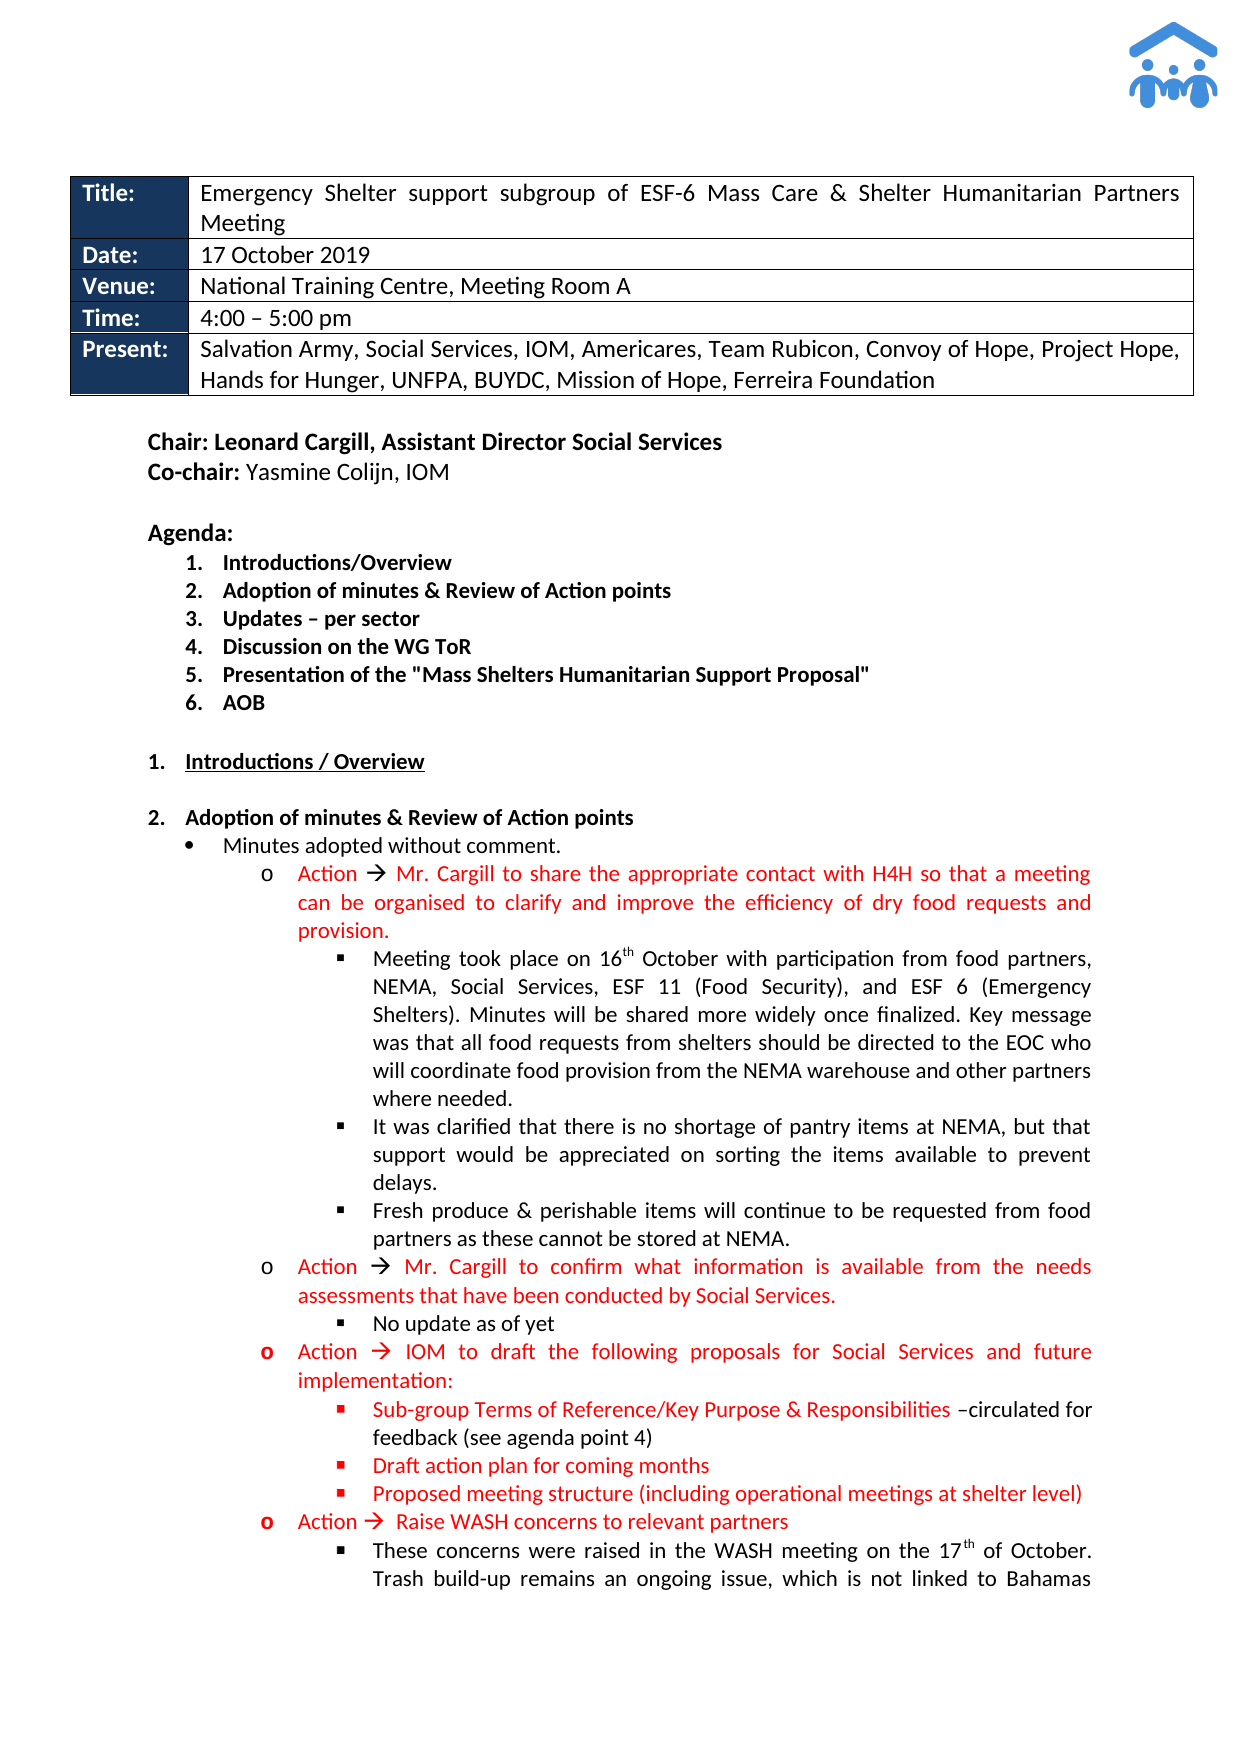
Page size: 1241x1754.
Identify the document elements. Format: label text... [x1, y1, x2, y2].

table_cell Present: [71, 334, 188, 394]
list Sub-group Terms of Reference/Key Purpose & Responsibilities –circulated for feedback (see agenda point 4) [335, 1395, 1093, 1451]
text Chair: Leonard Cargill, Assistant Director Social Services [148, 426, 1093, 457]
picture [1129, 22, 1218, 108]
list Presentation of the "Mass Shelters Humanitarian Support Proposal" [185, 660, 1093, 688]
list Meeting took place on 16th October with participation from food partners, NEMA, Social Services, ESF 11 (Food Security), and ESF 6 (Emergency Shelters). Minutes will be shared more widely once finalized. Key message was that all food requests from shelters should be directed to the EOC who will coordinate food provision from the NEMA warehouse and other partners where needed. [335, 944, 1093, 1112]
table_cell 17 October 2019 [189, 239, 1193, 269]
table_cell Date: [71, 239, 188, 269]
text Co-chair: Yasmine Colijn, IOM [148, 457, 1093, 487]
table_header Title: [71, 177, 188, 238]
table_cell Venue: [71, 270, 188, 301]
list Action IOM to draft the following proposals for Social Services and future implementation: [260, 1337, 1093, 1395]
list Updates – per sector [185, 604, 1093, 632]
list Action Mr. Cargill to confirm what information is available from the needs assessments that have been conducted by Social Services. [260, 1252, 1093, 1309]
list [335, 1536, 1093, 1592]
list Introductions/Overview [185, 548, 1093, 576]
list Action Raise WASH concerns to relevant partners [260, 1507, 1093, 1536]
list Discussion on the WG ToR [185, 632, 1093, 660]
list Action Mr. Cargill to share the appropriate contact with H4H so that a meeting can be organised to clarify and improve the efficiency of dry food requests and provision. [260, 859, 1093, 944]
text Agenda: [148, 518, 1093, 548]
table_cell Time: [71, 302, 188, 332]
table_header Emergency Shelter support subgroup of ESF-6 Mass Care & Shelter Humanitarian Partners Meeting [189, 177, 1193, 238]
list No update as of yet [335, 1309, 1093, 1337]
list Draft action plan for coming months [335, 1451, 1093, 1479]
list AOB [185, 688, 1093, 716]
list It was clarified that there is no shortage of pantry items at NEMA, but that support would be appreciated on sorting the items available to prevent delays. [335, 1112, 1093, 1196]
list Proposed meeting structure (including operational meetings at shelter level) [335, 1479, 1093, 1507]
table_cell 4:00 – 5:00 pm [189, 302, 1193, 332]
list Fresh produce & perishable items will continue to be requested from food partners as these cannot be stored at NEMA. [335, 1196, 1093, 1252]
table_cell Salvation Army, Social Services, IOM, Americares, Team Rubicon, Convoy of Hope, Project Hope, Hands for Hunger, UNFPA, BUYDC, Mission of Hope, Ferreira Foundation [189, 334, 1193, 394]
list Minutes adopted without comment. [185, 831, 1093, 859]
list Adoption of minutes & Review of Action points [185, 576, 1093, 604]
list Introductions / Overview [148, 747, 1093, 775]
table_cell National Training Centre, Meeting Room A [189, 270, 1193, 301]
list Adoption of minutes & Review of Action points [148, 803, 1093, 831]
